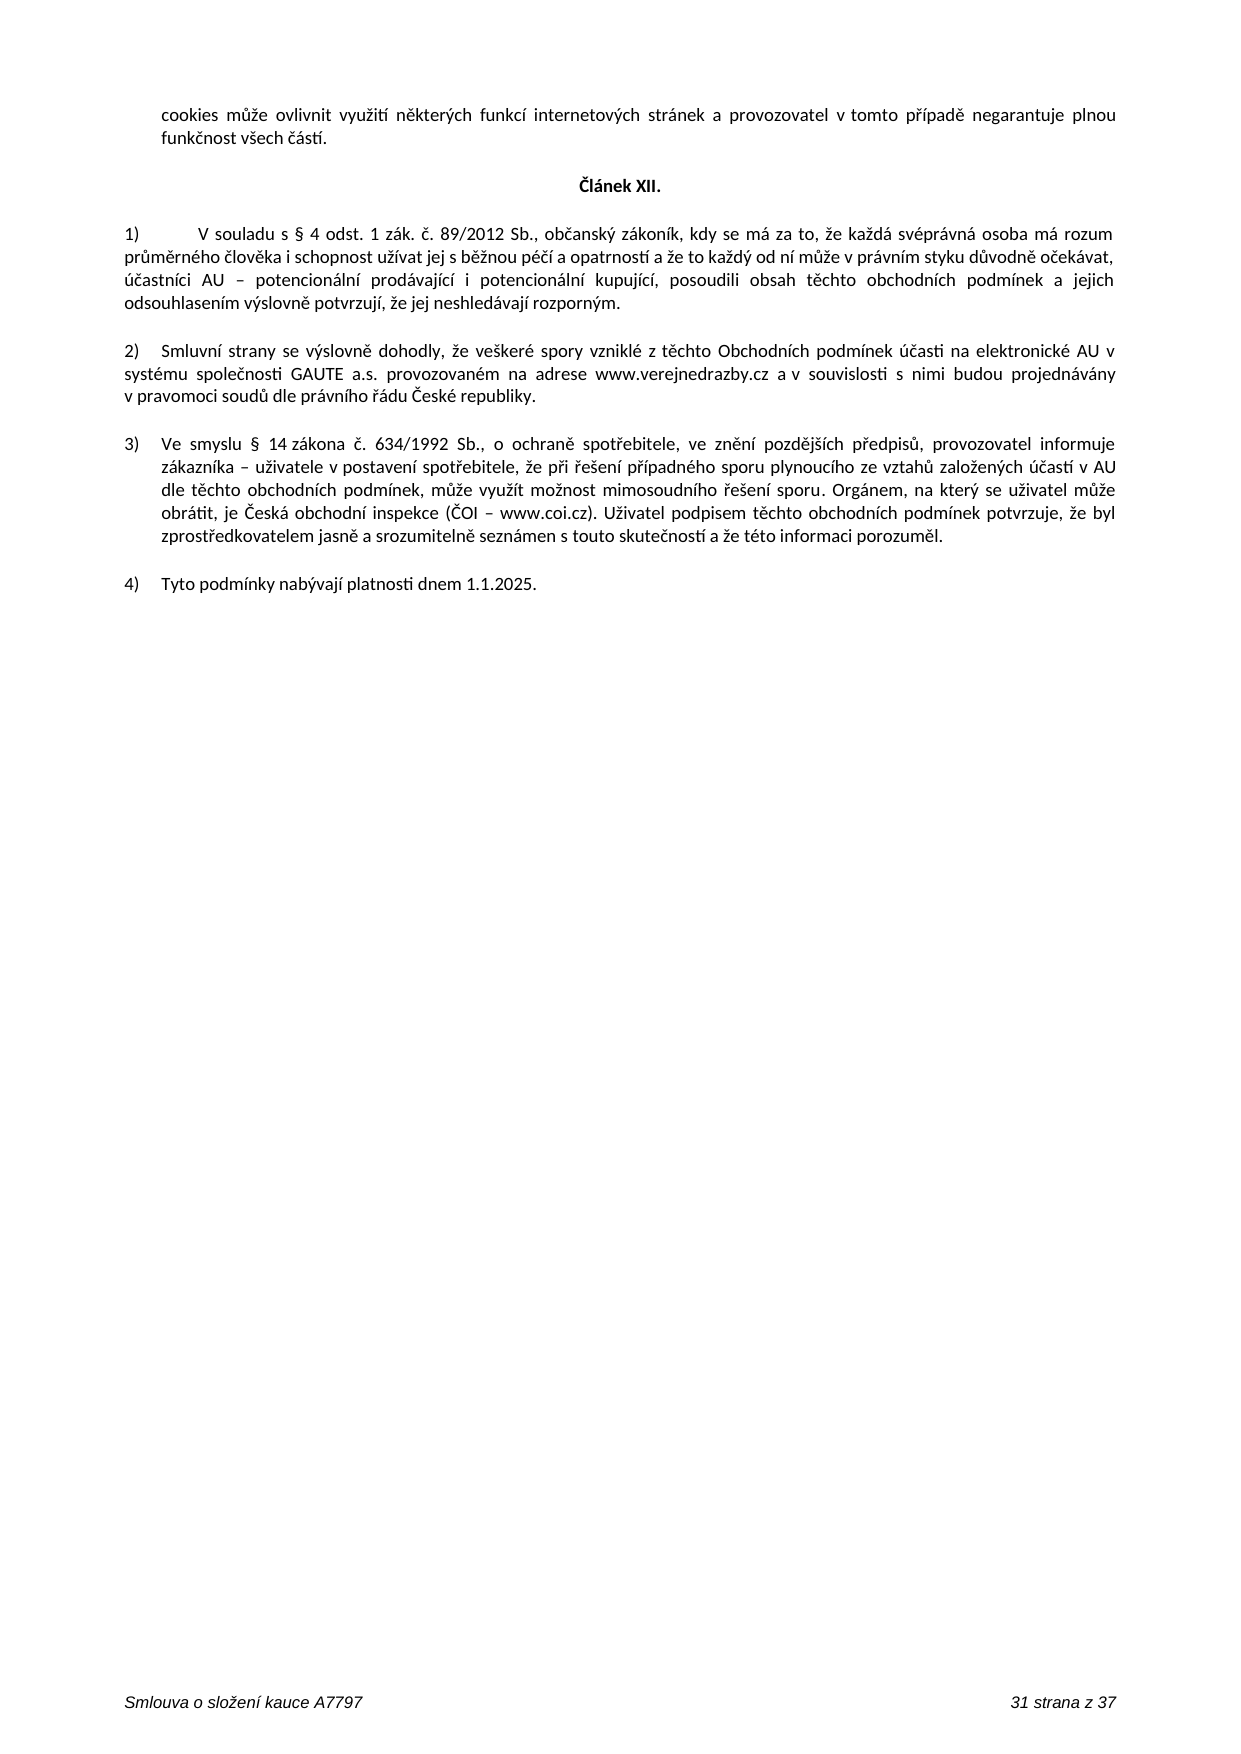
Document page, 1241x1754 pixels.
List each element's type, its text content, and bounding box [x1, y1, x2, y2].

list V souladu s § 4 odst. 1 zák. č. 89/2012 Sb., občanský zákoník, kdy se má za to, že každá svéprávná osoba má rozum průměrného člověka i schopnost užívat jej s běžnou péčí a opatrností a že to každý od ní může v právním styku důvodně očekávat, účastníci AU – potencionální prodávající i potencionální kupující, posoudili obsah těchto obchodních podmínek a jejich odsouhlasením výslovně potvrzují, že jej neshledávají rozporným. [124, 222, 1116, 314]
list Tyto podmínky nabývají platnosti dnem 1.1.2025. [124, 572, 1116, 595]
text Článek XII. [124, 174, 1116, 197]
list Ve smyslu § 14 zákona č. 634/1992 Sb., o ochraně spotřebitele, ve znění pozdějších předpisů, provozovatel informuje zákazníka – uživatele v postavení spotřebitele, že při řešení případného sporu plynoucího ze vztahů založených účastí v AU dle těchto obchodních podmínek, může využít možnost mimosoudního řešení sporu. Orgánem, na který se uživatel může obrátit, je Česká obchodní inspekce (ČOI – www.coi.cz). Uživatel podpisem těchto obchodních podmínek potvrzuje, že byl zprostředkovatelem jasně a srozumitelně seznámen s touto skutečností a že této informaci porozuměl. [124, 433, 1116, 547]
list Smluvní strany se výslovně dohodly, že veškeré spory vzniklé z těchto Obchodních podmínek účasti na elektronické AU v systému společnosti GAUTE a.s. provozovaném na adrese www.verejnedrazby.cz a v souvislosti s nimi budou projednávány v pravomoci soudů dle právního řádu České republiky. [124, 339, 1116, 408]
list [124, 103, 1116, 149]
